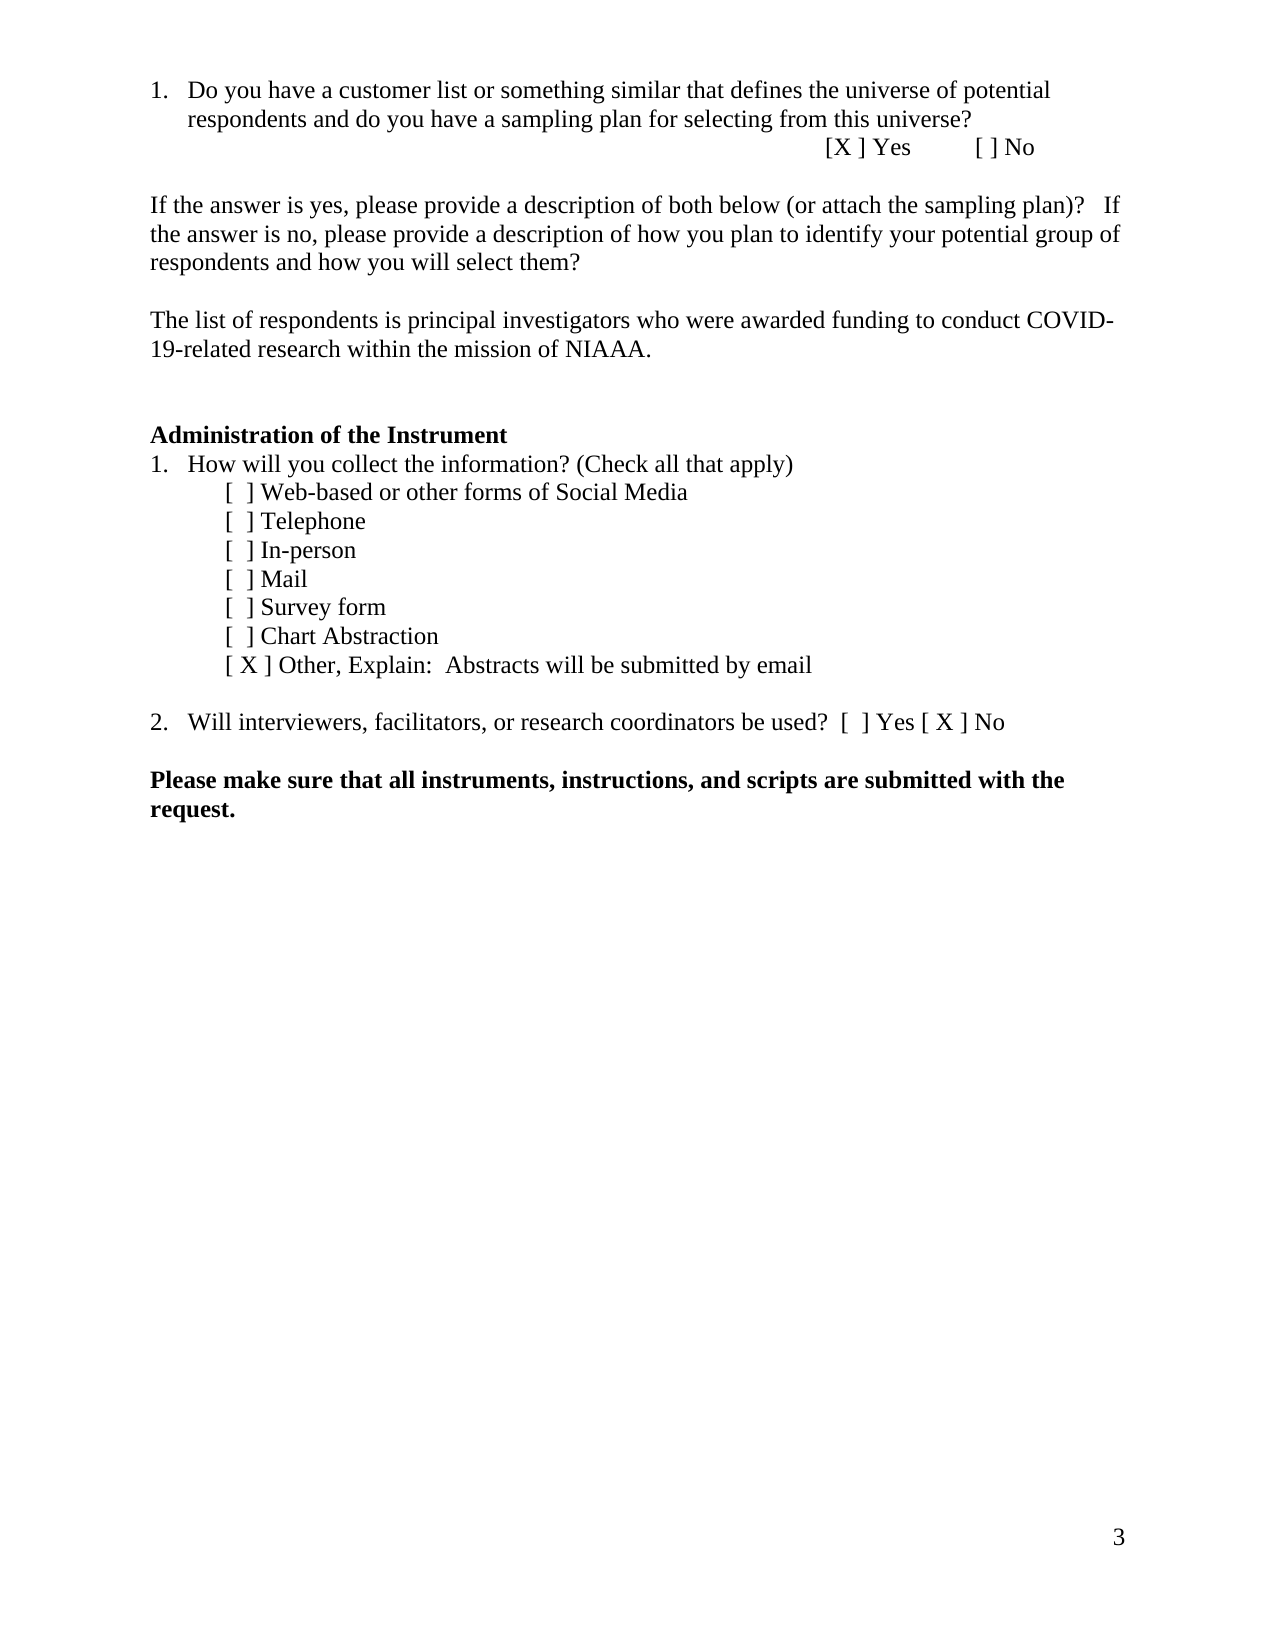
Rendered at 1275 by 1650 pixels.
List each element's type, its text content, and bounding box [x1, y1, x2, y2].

text Administration of the Instrument [150, 420, 1125, 449]
text [ ] Telephone [225, 506, 1125, 535]
text The list of respondents is principal investigators who were awarded funding to conduct COVID-19-related research within the mission of NIAAA. [150, 305, 1125, 362]
text [ ] Chart Abstraction [225, 621, 1125, 650]
text [ ] Survey form [225, 592, 1125, 621]
text [ ] Web-based or other forms of Social Media [225, 477, 1125, 506]
text [ X ] Other, Explain: Abstracts will be submitted by email [225, 650, 1125, 679]
list Will interviewers, facilitators, or research coordinators be used? [ ] Yes [ X ] No [150, 707, 1125, 736]
list Do you have a customer list or something similar that defines the universe of potential respondents and do you have a sampling plan for selecting from this universe? [X ] Yes [ ] No [150, 75, 1125, 161]
text [ ] Mail [225, 564, 1125, 592]
text [ ] In-person [225, 535, 1125, 564]
list How will you collect the information? (Check all that apply) [150, 449, 1125, 477]
text Please make sure that all instruments, instructions, and scripts are submitted with the request. [150, 765, 1125, 822]
text If the answer is yes, please provide a description of both below (or attach the sampling plan)? If the answer is no, please provide a description of how you plan to identify your potential group of respondents and how you will select them? [150, 190, 1125, 276]
